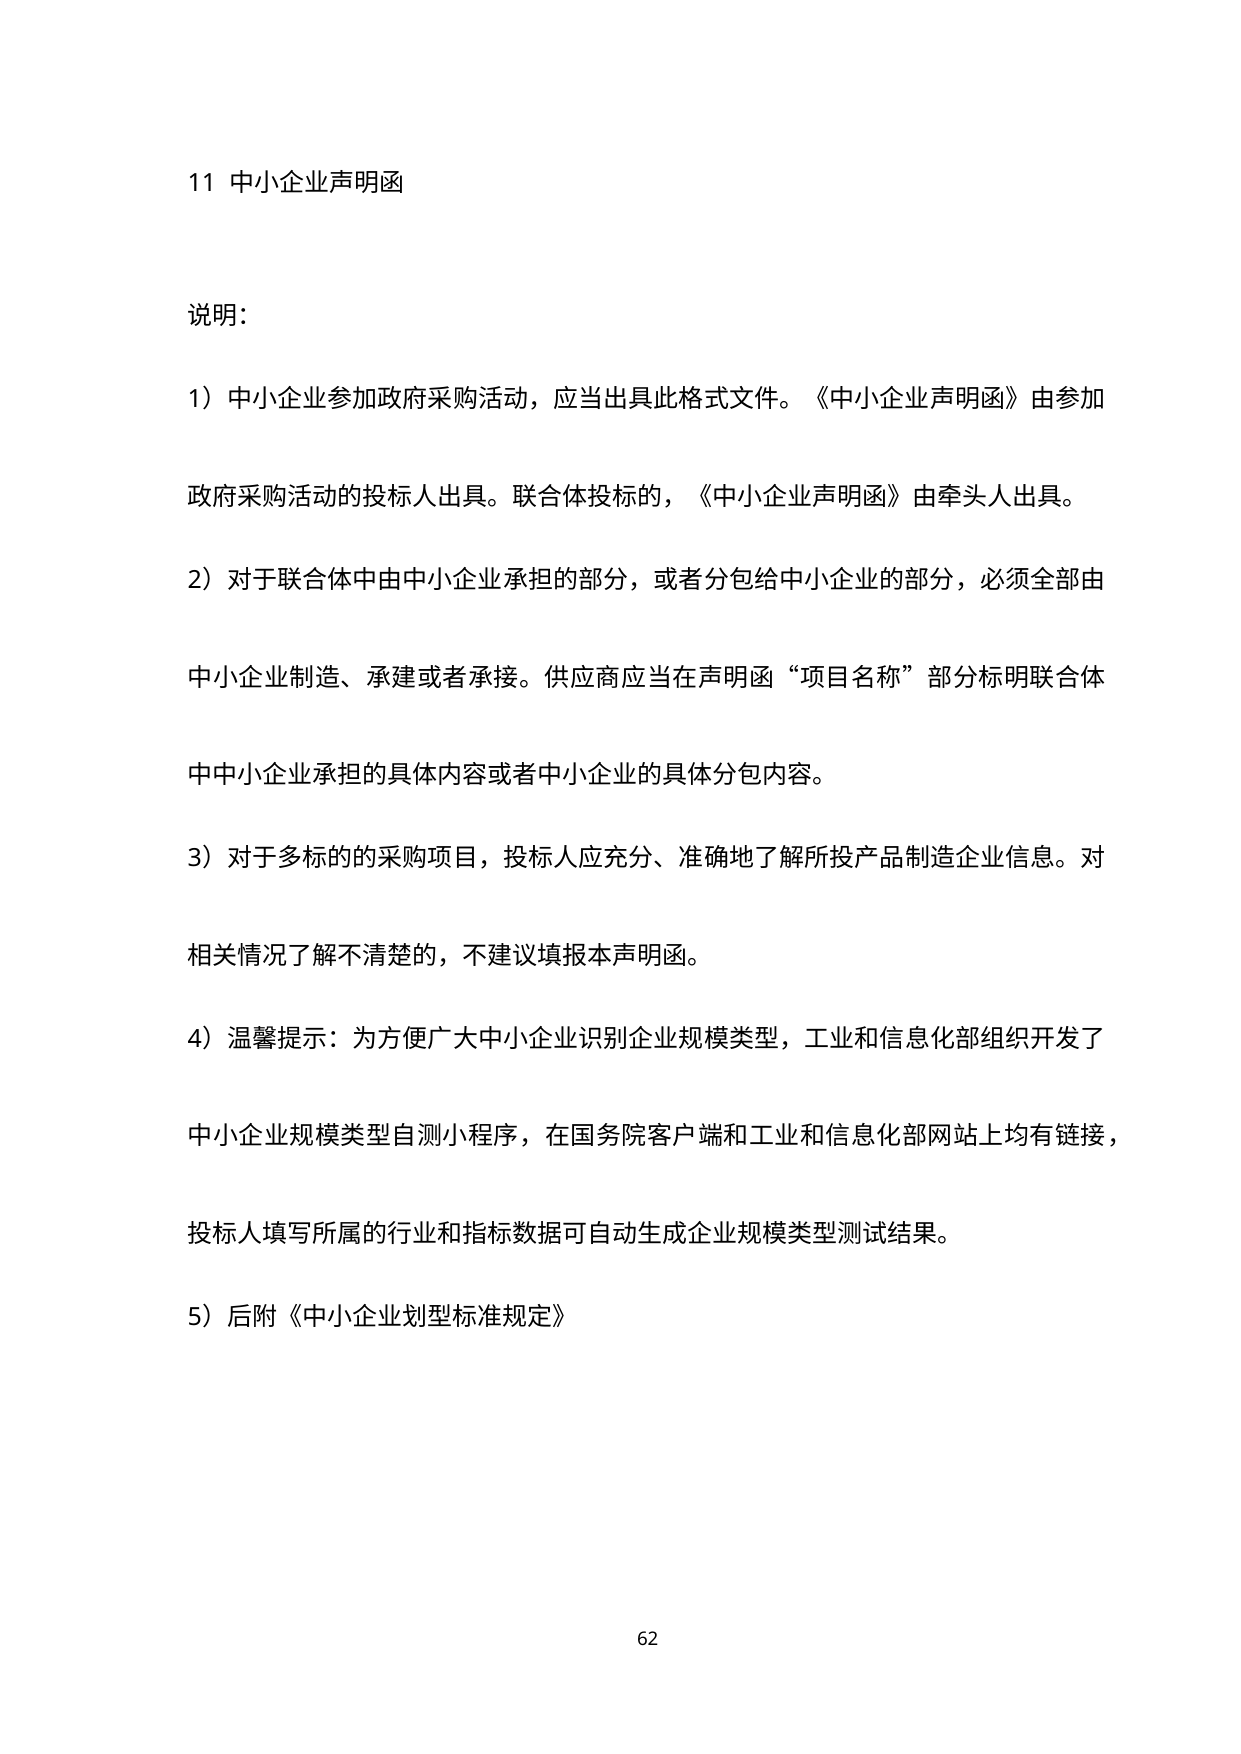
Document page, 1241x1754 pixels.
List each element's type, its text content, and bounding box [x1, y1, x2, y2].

text 5）后附《中小企业划型标准规定》 [187, 1282, 1107, 1347]
text 4）温馨提示：为方便广大中小企业识别企业规模类型，工业和信息化部组织开发了中小企业规模类型自测小程序，在国务院客户端和工业和信息化部网站上均有链接，投标人填写所属的行业和指标数据可自动生成企业规模类型测试结果。 [187, 1004, 1107, 1264]
text 3）对于多标的的采购项目，投标人应充分、准确地了解所投产品制造企业信息。对相关情况了解不清楚的，不建议填报本声明函。 [187, 823, 1107, 986]
text 11 中小企业声明函 [187, 162, 1107, 198]
text 2）对于联合体中由中小企业承担的部分，或者分包给中小企业的部分，必须全部由中小企业制造、承建或者承接。供应商应当在声明函“项目名称”部分标明联合体中中小企业承担的具体内容或者中小企业的具体分包内容。 [187, 545, 1107, 805]
text 1）中小企业参加政府采购活动，应当出具此格式文件。《中小企业声明函》由参加政府采购活动的投标人出具。联合体投标的，《中小企业声明函》由牵头人出具。 [187, 364, 1107, 527]
text 说明： [187, 281, 1107, 346]
